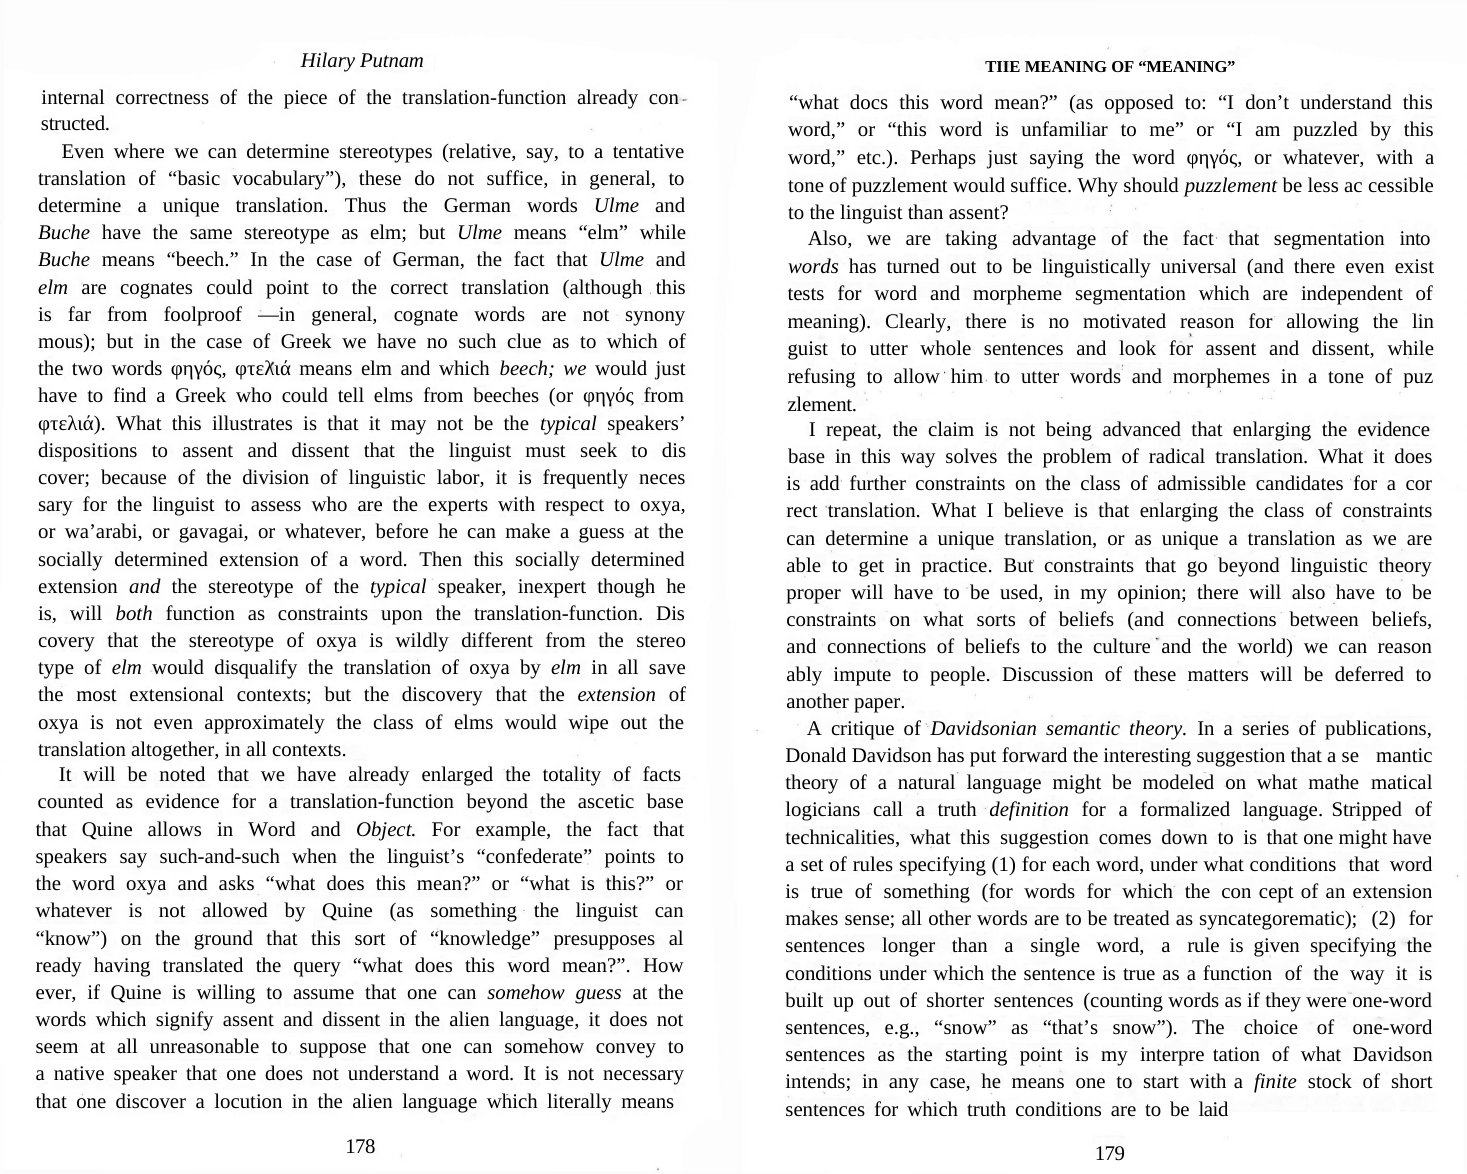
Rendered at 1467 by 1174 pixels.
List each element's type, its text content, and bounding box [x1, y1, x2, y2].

text “what docs this word mean?” (as opposed to: “I don’t understand this word,” or “this word is unfamiliar to me” or “I am puzzled by this word,” etc.). Perhaps just saying the word φηγός, or whatever, with a tone of puzzlement would suffice. Why should puzzlement be less ac­ cessible to the linguist than assent? [788, 90, 1434, 224]
text base in this way solves the problem of radical translation. What it does is add further constraints on the class of admissible candidates for a cor­ rect translation. What I believe is that enlarging the class of constraints can determine a unique translation, or as unique a translation as we are able to get in practice. But constraints that go beyond linguistic theory proper will have to be used, in my opinion; there will also have to be constraints on what sorts of beliefs (and connections between beliefs, and connections of beliefs to the culture and the world) we can reason­ ably impute to people. Discussion of these matters will be deferred to another paper. [786, 444, 1433, 713]
text Also, we are taking advantage of the fact that segmentation into [808, 228, 1446, 250]
text 178 [342, 1133, 378, 1158]
text counted as evidence for a translation-function beyond the ascetic base that Quine allows in Word and Object. For example, the fact that speakers say such-and-such when the linguist’s “confederate” points to the word oxya and asks “what does this mean?” or “what is this?” or whatever is not allowed by Quine (as something the linguist can “know”) on the ground that this sort of “knowledge” presupposes al­ ready having translated the query “what does this word mean?”. How­ ever, if Quine is willing to assume that one can somehow guess at the words which signify assent and dissent in the alien language, it does not seem at all unreasonable to suppose that one can somehow convey to a native speaker that one does not understand a word. It is not necessary that one discover a locution in the alien language which literally means [35, 789, 684, 1113]
text Even where we can determine stereotypes (relative, say, to a tentative translation of “basic vocabulary”), these do not suffice, in general, to determine a unique translation. Thus the German words Ulme and Buche have the same stereotype as elm; but Ulme means “elm” while Buche means “beech.” In the case of German, the fact that Ulme and elm are cognates could point to the correct translation (although this is far from foolproof —in general, cognate words are not synony­ mous); but in the case of Greek we have no such clue as to which of the two words φηγός, φτελιά means elm and which beech; we would just have to find a Greek who could tell elms from beeches (or φηγός from φτελιά). What this illustrates is that it may not be the typical speakers’ dispositions to assent and dissent that the linguist must seek to dis­ cover; because of the division of linguistic labor, it is frequently neces­ sary for the linguist to assess who are the experts with respect to oxya, or wa’arabi, or gavagai, or whatever, before he can make a guess at the socially determined extension of a word. Then this socially determined extension and the stereotype of the typical speaker, inexpert though he is, will both function as constraints upon the translation-function. Dis­ covery that the stereotype of oxya is wildly different from the stereo­ type of elm would disqualify the translation of oxya by elm in all save the most extensional contexts; but the discovery that the extension of oxya is not even approximately the class of elms would wipe out the translation altogether, in all contexts. [38, 139, 686, 761]
text 179 [980, 1141, 1239, 1165]
text Hilary Putnam [301, 48, 690, 72]
text It will be noted that we have already enlarged the totality of facts [59, 764, 690, 786]
text A critique of Davidsonian semantic theory. In a series of publications, Donald Davidson has put forward the interesting suggestion that a se­ mantic theory of a natural language might be modeled on what mathe­ matical logicians call a truth definition for a formalized language. Stripped of technicalities, what this suggestion comes down to is that one might have a set of rules specifying (1) for each word, under what conditions that word is true of something (for words for which the con­ cept of an extension makes sense; all other words are to be treated as syncategorematic); (2) for sentences longer than a single word, a rule is given specifying the conditions under which the sentence is true as a function of the way it is built up out of shorter sentences (counting words as if they were one-word sentences, e.g., “snow” as “that’s snow”). The choice of one-word sentences as the starting point is my interpre­ tation of what Davidson intends; in any case, he means one to start with a finite stock of short sentences for which truth conditions are to be laid [785, 716, 1432, 1121]
picture [0, 0, 1467, 1174]
text internal correctness of the piece of the translation-function already con structed. [41, 85, 680, 135]
text words has turned out to be linguistically universal (and there even exist tests for word and morpheme segmentation which are independent of meaning). Clearly, there is no motivated reason for allowing the lin­ guist to utter whole sentences and look for assent and dissent, while refusing to allow him to utter words and morphemes in a tone of puz­ zlement. [787, 253, 1434, 416]
text I repeat, the claim is not being advanced that enlarging the evidence [809, 419, 1446, 441]
text TIIE MEANING OF “MEANING” [981, 57, 1239, 76]
